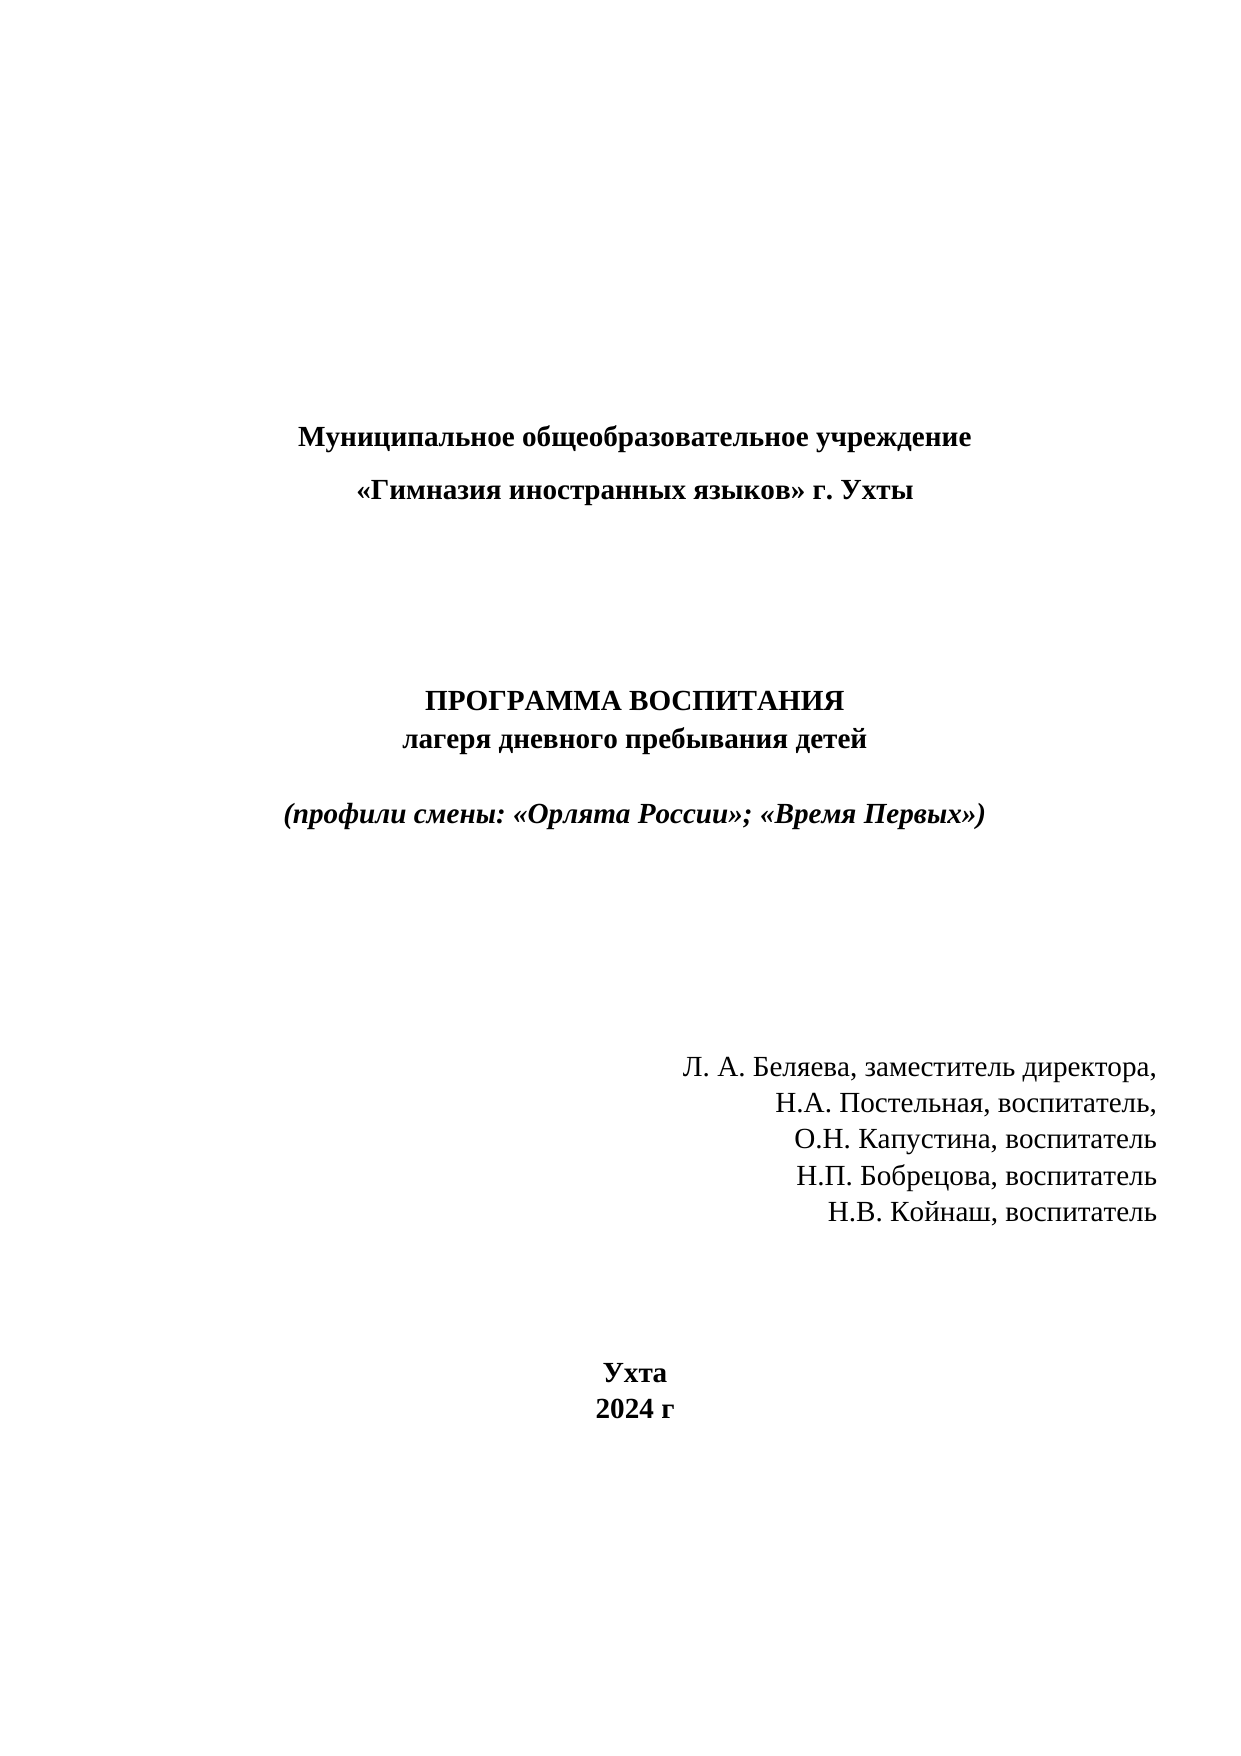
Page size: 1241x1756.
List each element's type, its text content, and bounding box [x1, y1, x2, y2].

text (профили смены: «Орлята России»; «Время Первых») [112, 796, 1157, 830]
text «Гимназия иностранных языков» г. Ухты [112, 472, 1157, 505]
text О.Н. Капустина, воспитатель [112, 1122, 1157, 1155]
text Н.В. Койнаш, воспитатель [112, 1194, 1157, 1227]
text ПРОГРАММА ВОСПИТАНИЯ [112, 683, 1157, 717]
text лагеря дневного пребывания детей [112, 722, 1157, 755]
text Л. А. Беляева, заместитель директора, [112, 1049, 1157, 1083]
text Н.А. Постельная, воспитатель, [112, 1086, 1157, 1119]
text Муниципальное общеобразовательное учреждение [112, 419, 1157, 453]
text Н.П. Бобрецова, воспитатель [112, 1158, 1157, 1191]
text Ухта [112, 1355, 1157, 1389]
text 2024 г [112, 1391, 1157, 1425]
